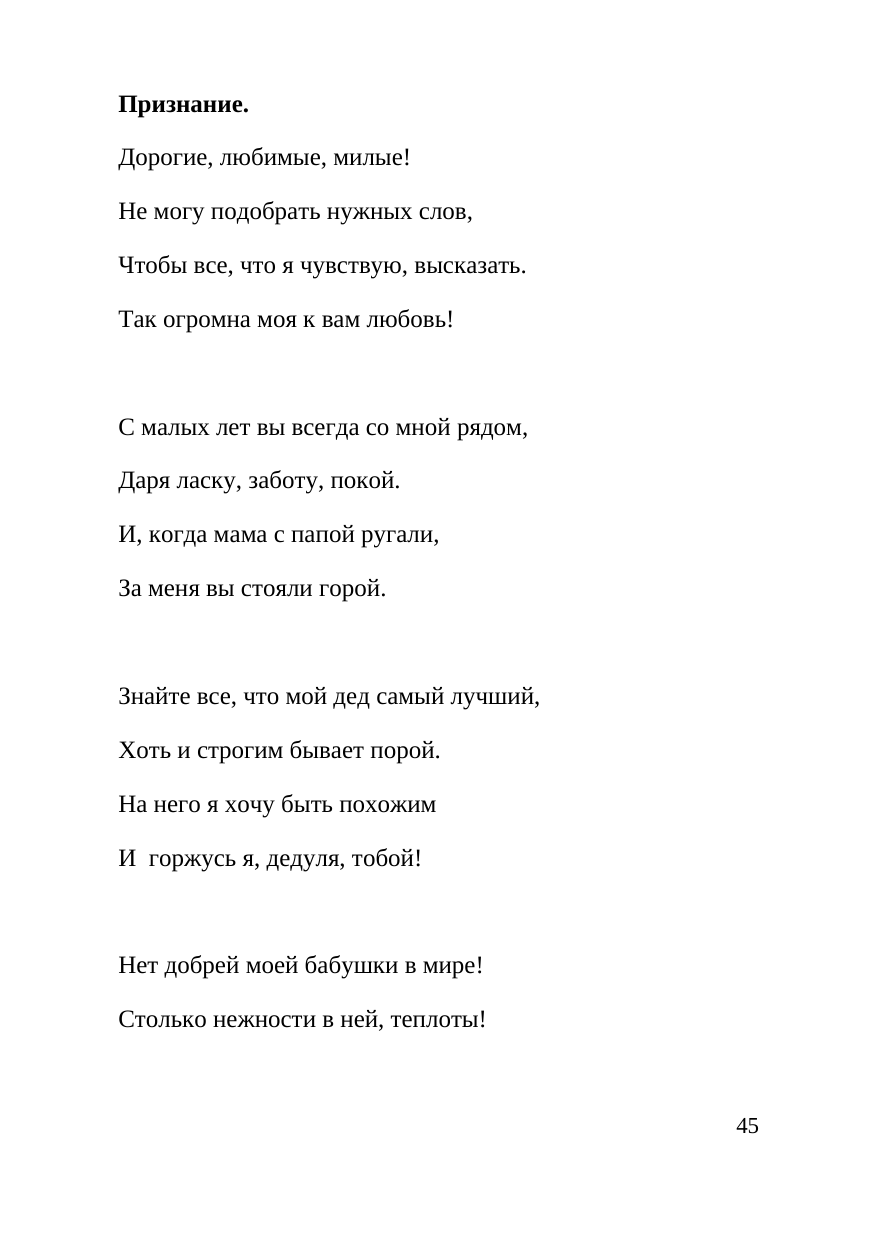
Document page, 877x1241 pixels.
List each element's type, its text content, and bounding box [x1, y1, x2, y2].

text Знайте все, что мой дед самый лучший, [118, 681, 759, 710]
text Хоть и строгим бывает порой. [118, 735, 759, 764]
text И горжусь я, дедуля, тобой! [118, 843, 759, 871]
text Столько нежности в ней, теплоты! [118, 1004, 759, 1033]
text Нет добрей моей бабушки в мире! [118, 950, 759, 979]
text На него я хочу быть похожим [118, 789, 759, 817]
text Даря ласку, заботу, покой. [118, 466, 759, 494]
text И, когда мама с папой ругали, [118, 519, 759, 548]
text За меня вы стояли горой. [118, 573, 759, 602]
text Признание. [118, 89, 759, 117]
text Так огромна моя к вам любовь! [118, 304, 759, 333]
text С малых лет вы всегда со мной рядом, [118, 412, 759, 441]
text Дорогие, любимые, милые! [118, 142, 759, 171]
text Чтобы все, что я чувствую, высказать. [118, 250, 759, 279]
text Не могу подобрать нужных слов, [118, 196, 759, 225]
